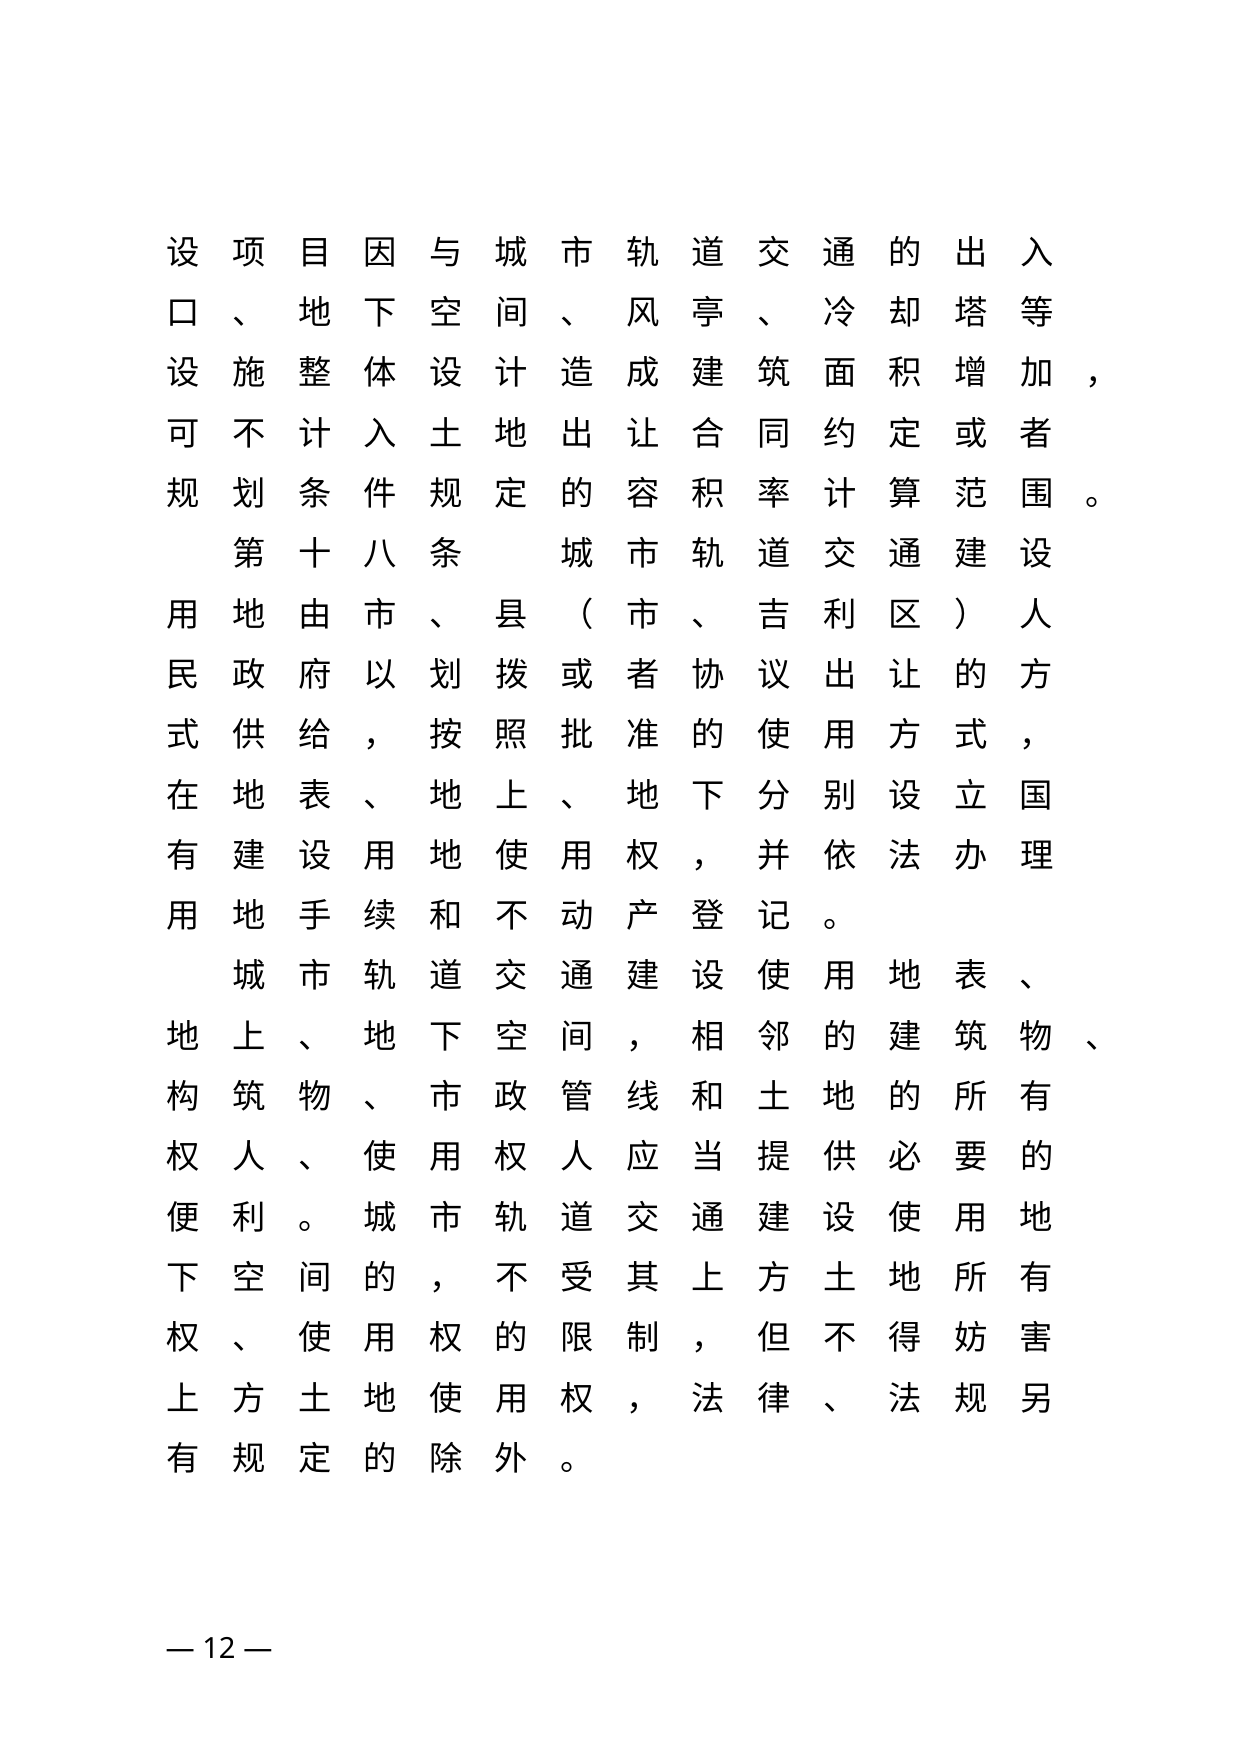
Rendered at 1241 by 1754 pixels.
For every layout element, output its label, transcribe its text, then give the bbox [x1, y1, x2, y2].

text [167, 219, 1085, 521]
text 第十八条 城市轨道交通建设用地由市、县（市、吉利区）人民政府以划拨或者协议出让的方式供给，按照批准的使用方式，在地表、地上、地下分别设立国有建设用地使用权，并依法办理用地手续和不动产登记。 [167, 521, 1085, 943]
text 城市轨道交通建设使用地表、地上、地下空间，相邻的建筑物、构筑物、市政管线和土地的所有权人、使用权人应当提供必要的便利。城市轨道交通建设使用地下空间的，不受其上方土地所有权、使用权的限制，但不得妨害上方土地使用权，法律、法规另有规定的除外。 [167, 943, 1085, 1486]
